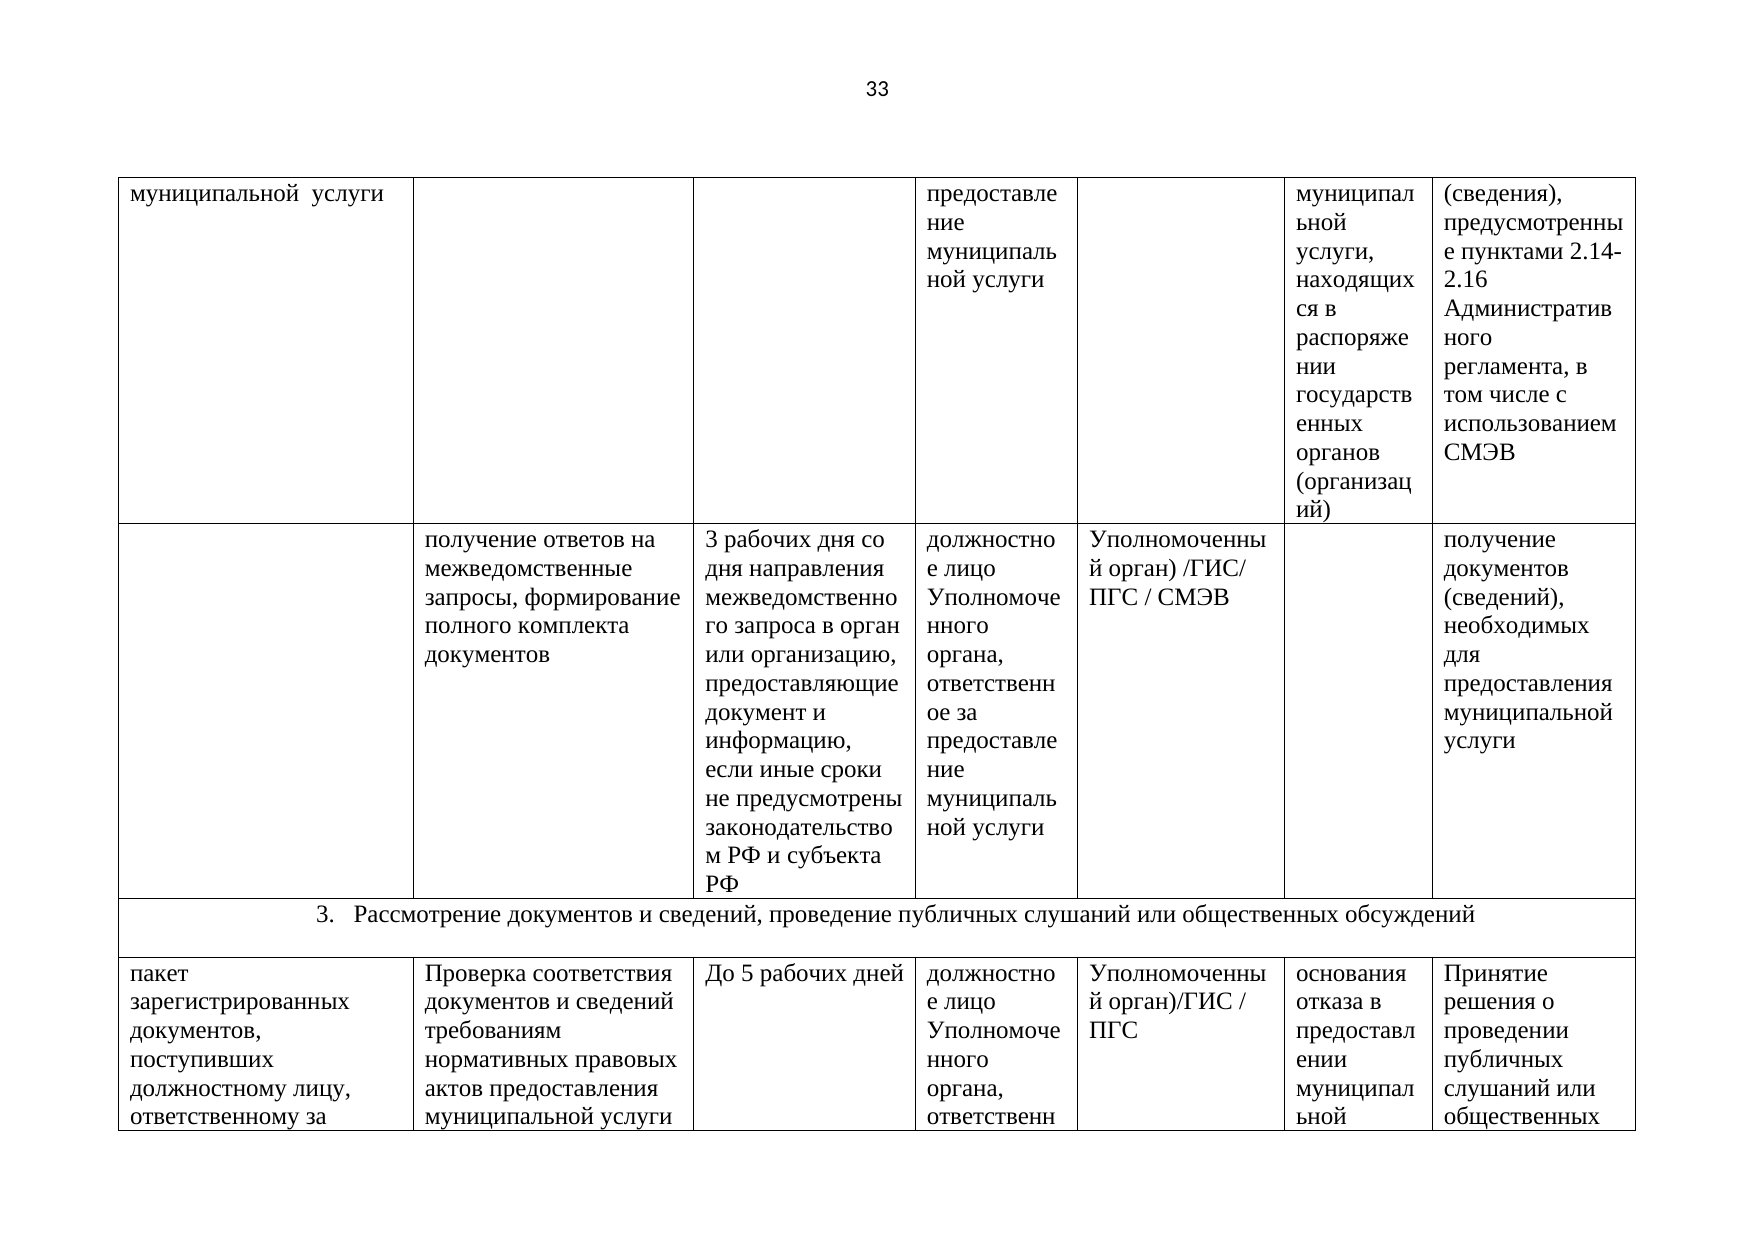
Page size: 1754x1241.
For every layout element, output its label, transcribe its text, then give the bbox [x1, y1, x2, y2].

table_cell [1285, 524, 1432, 898]
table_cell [916, 178, 1077, 523]
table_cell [119, 958, 413, 1130]
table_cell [694, 178, 915, 523]
table_cell [119, 524, 413, 898]
table_cell получение документов (сведений), необходимых для предоставления муниципальной услуги [1433, 524, 1635, 898]
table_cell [916, 958, 1077, 1130]
table_cell получение ответов на межведомственные запросы, формирование полного комплекта документов [414, 524, 693, 898]
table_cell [119, 178, 413, 523]
table_cell 3 рабочих дня со дня направления межведомственного запроса в орган или организацию, предоставляющие документ и информацию, если иные сроки не предусмотрены законодательством РФ и субъекта РФ [694, 524, 915, 898]
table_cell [414, 178, 693, 523]
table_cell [1433, 178, 1635, 523]
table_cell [414, 958, 693, 1130]
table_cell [1433, 958, 1635, 1130]
table_cell должностное лицо Уполномоченного органа, ответственное за предоставление муниципальной услуги [916, 524, 1077, 898]
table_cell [1078, 958, 1284, 1130]
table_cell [1285, 178, 1432, 523]
table_cell До 5 рабочих дней [694, 958, 915, 1130]
table_cell Рассмотрение документов и сведений, проведение публичных слушаний или общественных обсуждений [119, 899, 1635, 957]
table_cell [1078, 178, 1284, 523]
table_cell Уполномоченный орган) /ГИС/ ПГС / СМЭВ [1078, 524, 1284, 898]
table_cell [1285, 958, 1432, 1130]
